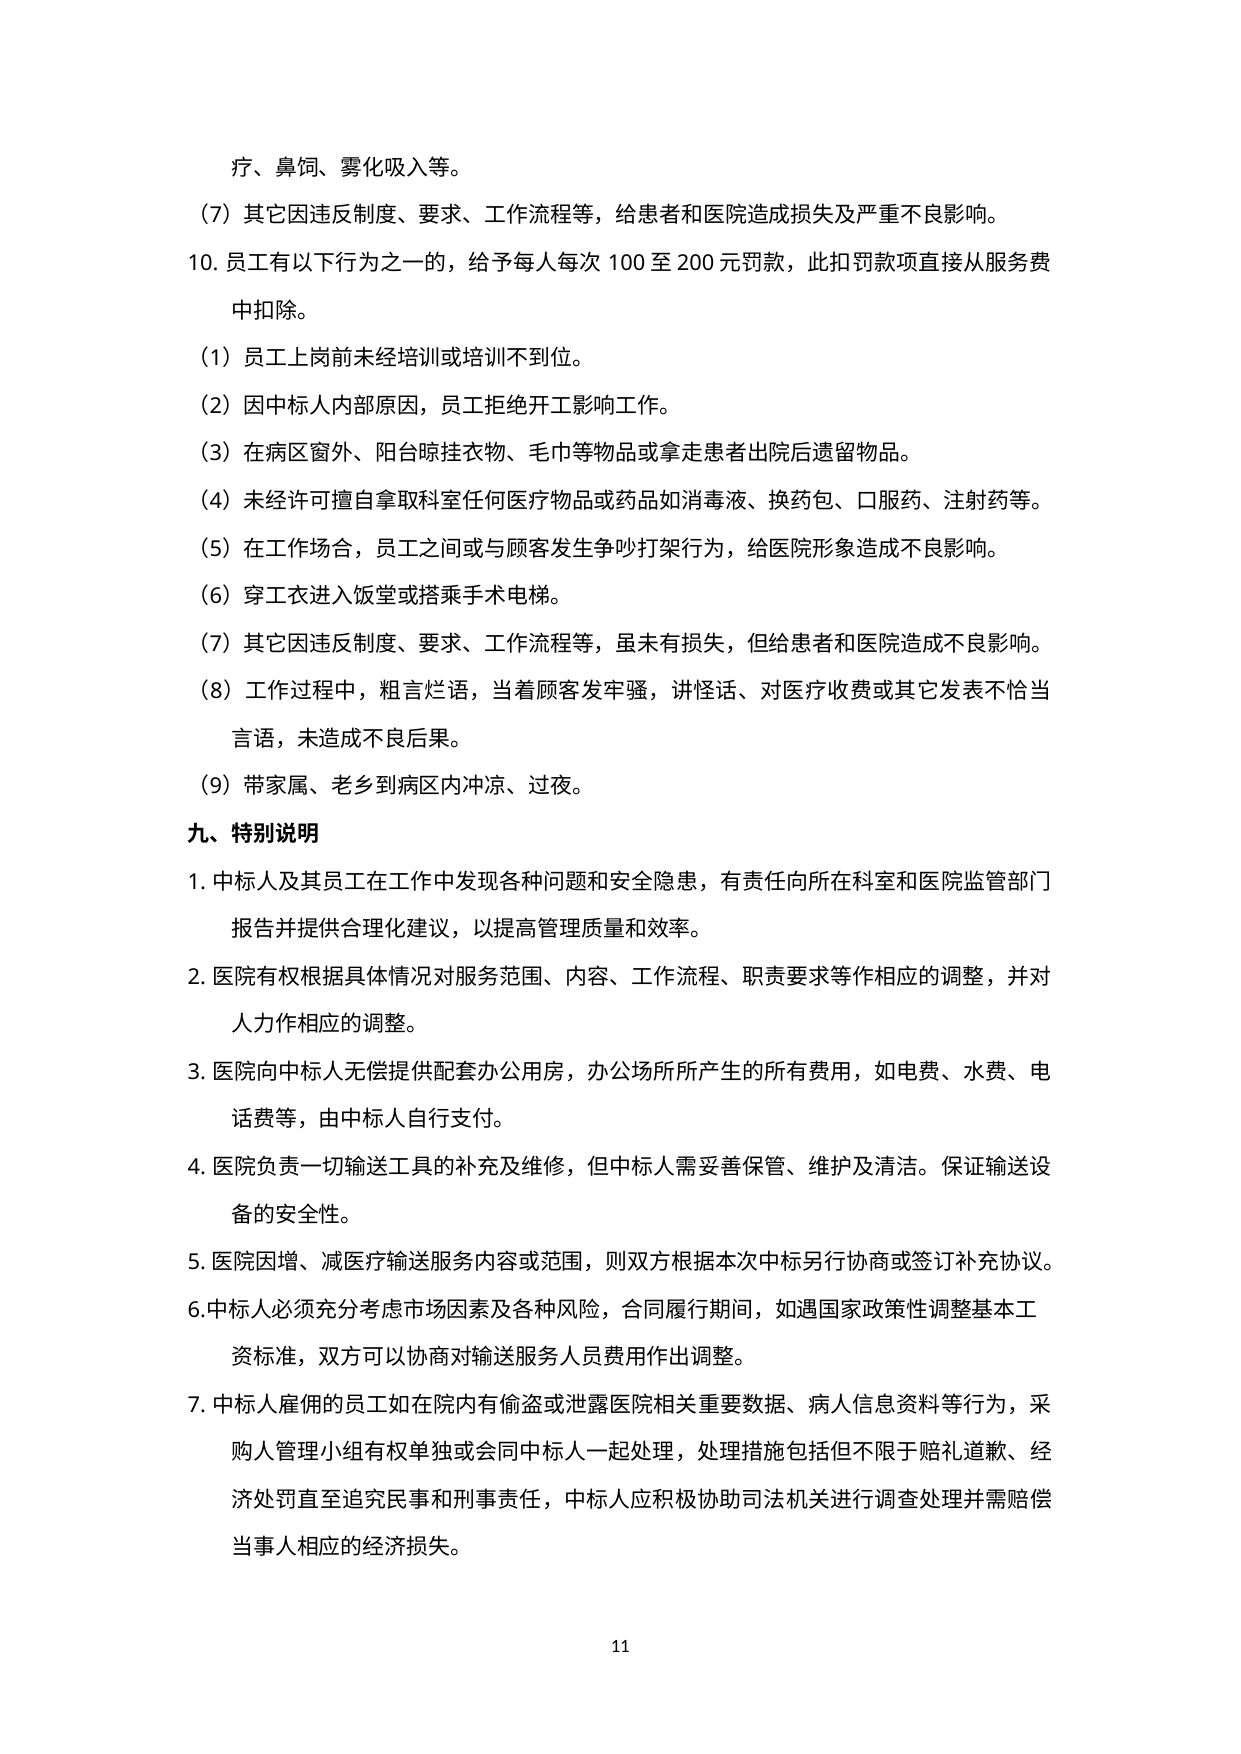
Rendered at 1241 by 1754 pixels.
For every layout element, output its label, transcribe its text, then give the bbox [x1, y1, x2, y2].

text 7. 中标人雇佣的员工如在院内有偷盗或泄露医院相关重要数据、病人信息资料等行为，采购人管理小组有权单独或会同中标人一起处理，处理措施包括但不限于赔礼道歉、经济处罚直至追究民事和刑事责任，中标人应积极协助司法机关进行调查处理并需赔偿当事人相应的经济损失。 [187, 1387, 1053, 1561]
text （7）其它因违反制度、要求、工作流程等，虽未有损失，但给患者和医院造成不良影响。 [187, 626, 1053, 658]
text （6）穿工衣进入饭堂或搭乘手术电梯。 [187, 578, 1053, 610]
text 资标准，双方可以协商对输送服务人员费用作出调整。 [231, 1339, 1053, 1371]
text 6.中标人必须充分考虑市场因素及各种风险，合同履行期间，如遇国家政策性调整基本工 [187, 1292, 1053, 1323]
text （5）在工作场合，员工之间或与顾客发生争吵打架行为，给医院形象造成不良影响。 [187, 531, 1053, 562]
text 4. 医院负责一切输送工具的补充及维修，但中标人需妥善保管、维护及清洁。保证输送设备的安全性。 [187, 1149, 1053, 1228]
text 5. 医院因增、减医疗输送服务内容或范围，则双方根据本次中标另行协商或签订补充协议。 [187, 1244, 1053, 1276]
text 10. 员工有以下行为之一的，给予每人每次100至200元罚款，此扣罚款项直接从服务费中扣除。 [187, 245, 1053, 324]
text （7）其它因违反制度、要求、工作流程等，给患者和医院造成损失及严重不良影响。 [187, 197, 1053, 229]
text 3. 医院向中标人无偿提供配套办公用房，办公场所所产生的所有费用，如电费、水费、电话费等，由中标人自行支付。 [187, 1054, 1053, 1133]
text 2. 医院有权根据具体情况对服务范围、内容、工作流程、职责要求等作相应的调整，并对人力作相应的调整。 [187, 959, 1053, 1038]
text 1. 中标人及其员工在工作中发现各种问题和安全隐患，有责任向所在科室和医院监管部门报告并提供合理化建议，以提高管理质量和效率。 [187, 864, 1053, 943]
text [187, 150, 1053, 182]
text （2）因中标人内部原因，员工拒绝开工影响工作。 [187, 388, 1053, 419]
text （1）员工上岗前未经培训或培训不到位。 [187, 340, 1053, 372]
text （8）工作过程中，粗言烂语，当着顾客发牢骚，讲怪话、对医疗收费或其它发表不恰当言语，未造成不良后果。 [187, 673, 1053, 753]
text （9）带家属、老乡到病区内冲凉、过夜。 [187, 768, 1053, 800]
list 九、特别说明 [187, 816, 1053, 848]
text （4）未经许可擅自拿取科室任何医疗物品或药品如消毒液、换药包、口服药、注射药等。 [187, 483, 1053, 515]
text （3）在病区窗外、阳台晾挂衣物、毛巾等物品或拿走患者出院后遗留物品。 [187, 435, 1053, 467]
